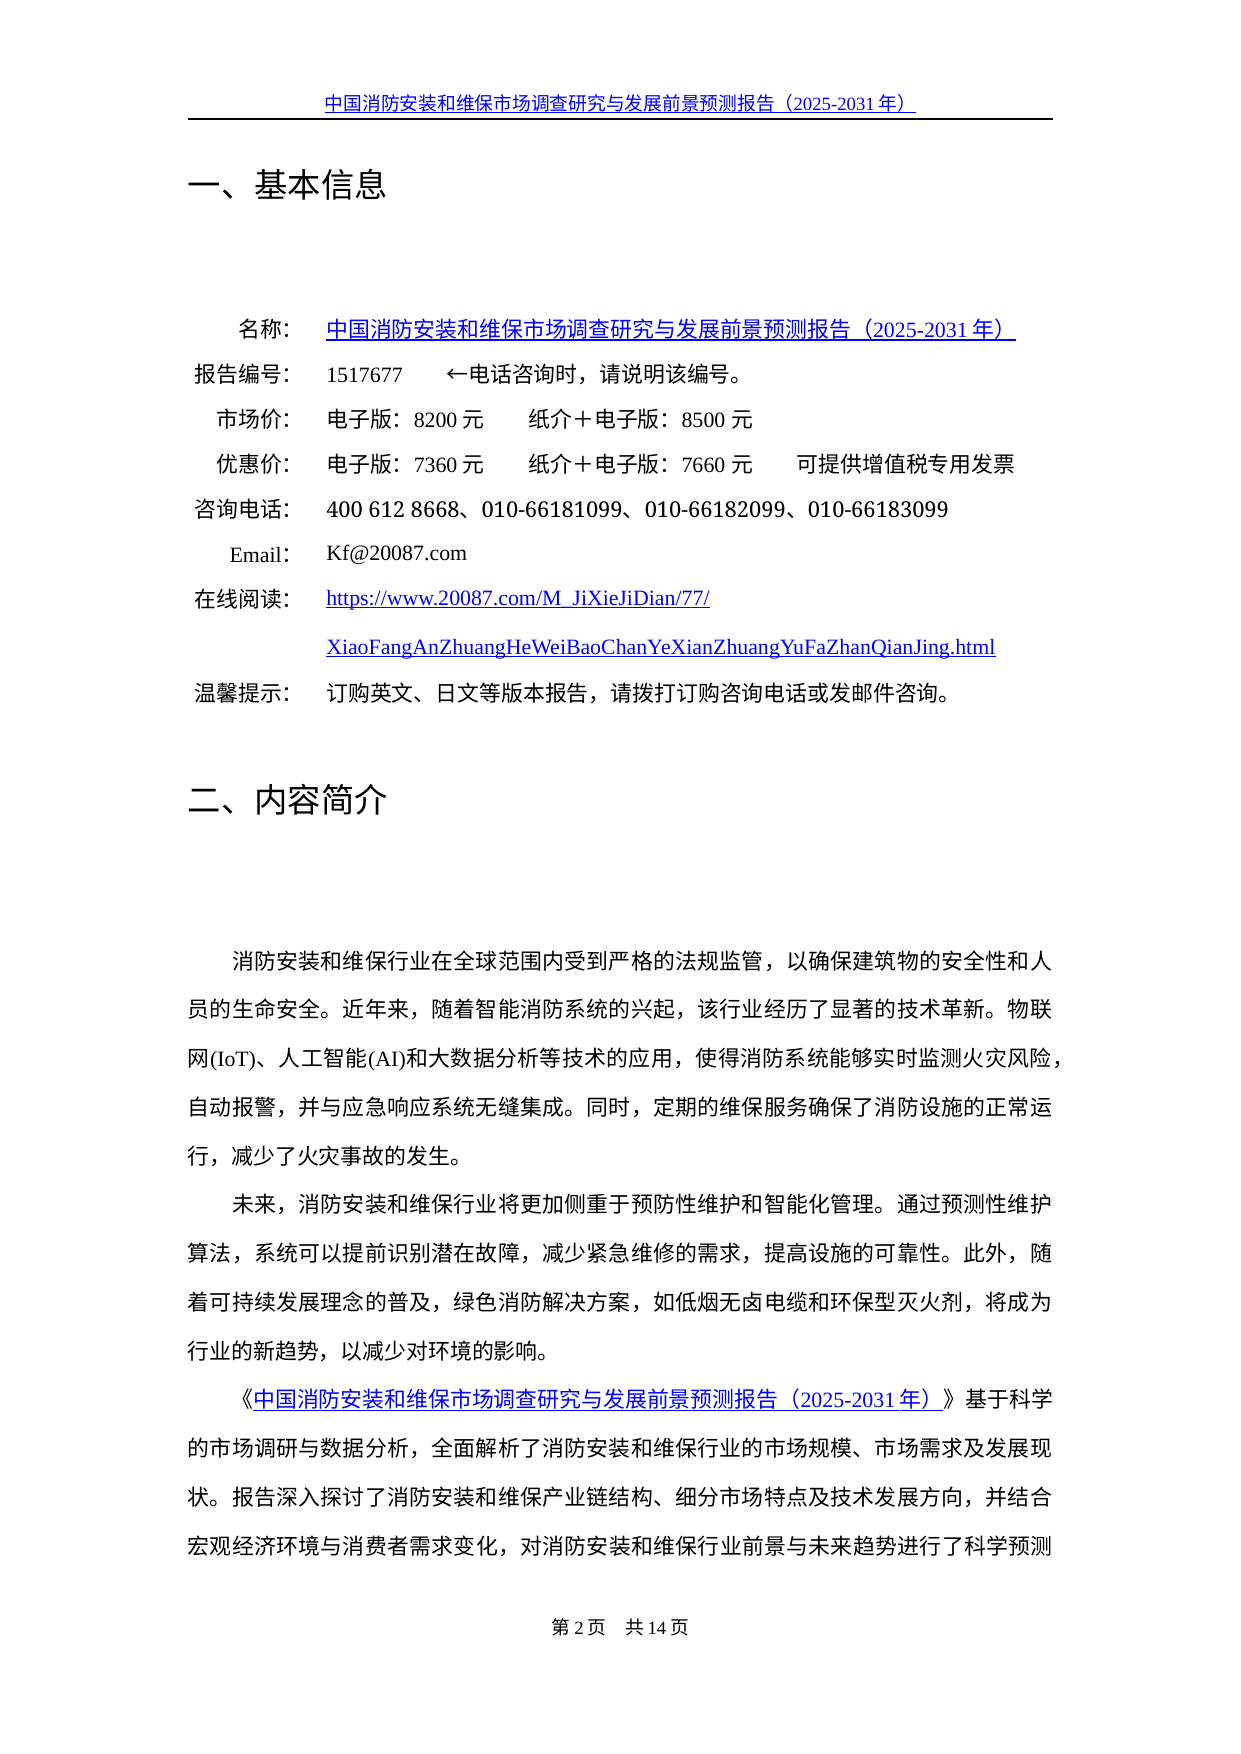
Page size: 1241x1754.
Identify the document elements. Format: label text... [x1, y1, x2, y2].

table_cell 温馨提示： [167, 675, 315, 720]
table_cell 400 612 8668、010-66181099、010-66182099、010-66183099 [315, 492, 1073, 537]
table_header 中国消防安装和维保市场调查研究与发展前景预测报告（2025-2031年） [315, 312, 1073, 357]
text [187, 943, 1053, 1561]
table_cell Email： [167, 537, 315, 582]
table_cell 咨询电话： [167, 492, 315, 537]
title 二、内容简介 [187, 766, 1053, 831]
table_cell 在线阅读： [167, 582, 315, 675]
table_header 名称： [167, 312, 315, 357]
title 一、基本信息 [187, 150, 1053, 215]
table_cell [315, 582, 1073, 675]
table_cell 电子版：8200 元 纸介＋电子版：8500 元 [315, 402, 1073, 447]
table_cell 1517677 ←电话咨询时，请说明该编号。 [315, 357, 1073, 402]
table_cell 电子版：7360 元 纸介＋电子版：7660 元 可提供增值税专用发票 [315, 447, 1073, 492]
table_cell 市场价： [167, 402, 315, 447]
table_cell 优惠价： [167, 447, 315, 492]
table_cell Kf@20087.com [315, 537, 1073, 582]
table_cell 订购英文、日文等版本报告，请拨打订购咨询电话或发邮件咨询。 [315, 675, 1073, 720]
table_cell 报告编号： [167, 357, 315, 402]
